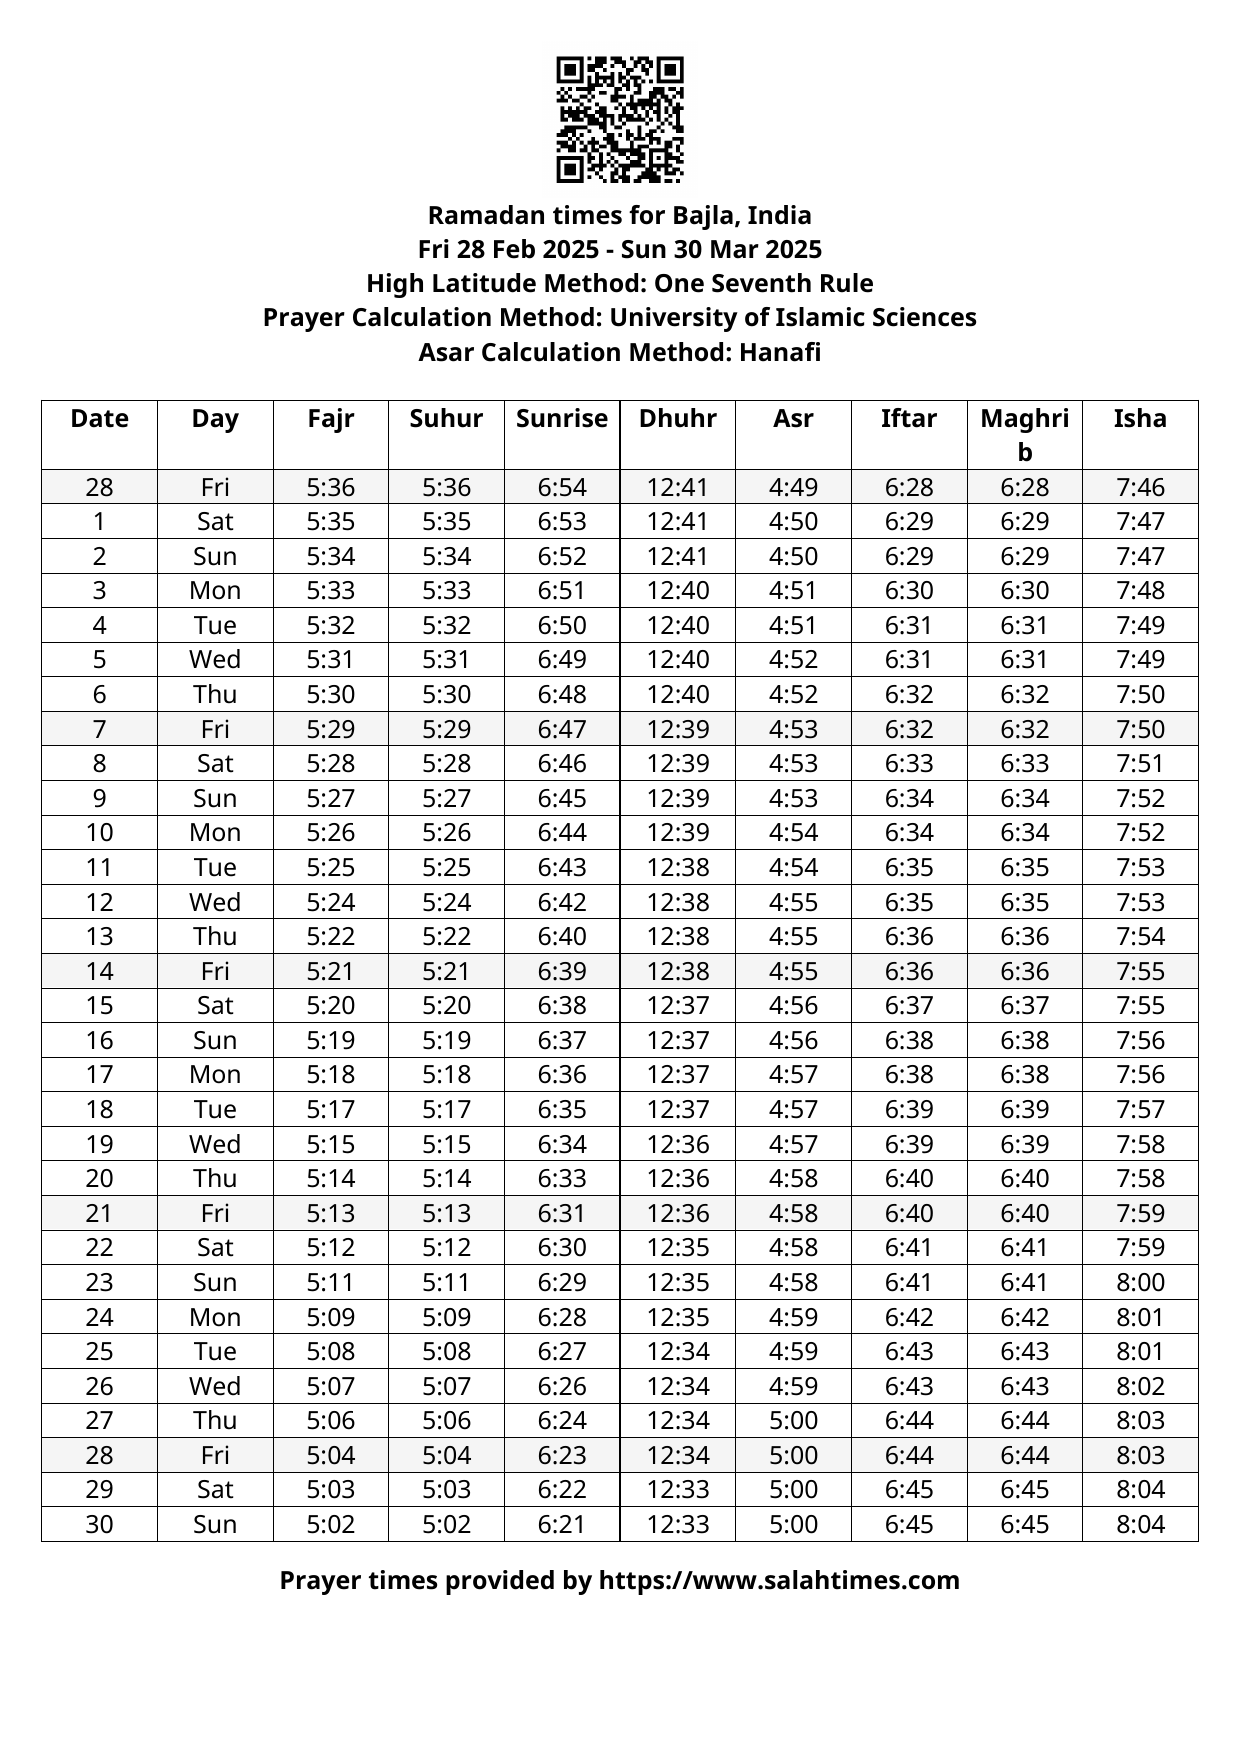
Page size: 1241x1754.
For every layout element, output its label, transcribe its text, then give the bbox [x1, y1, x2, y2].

table_header Day [158, 401, 273, 469]
table_cell 7:54 [1083, 919, 1198, 953]
table_cell 4:53 [736, 712, 851, 745]
table_cell 12:38 [621, 954, 735, 987]
table_cell 6:39 [505, 954, 619, 987]
table_cell 12:39 [621, 712, 735, 745]
table_header Iftar [852, 401, 967, 469]
table_cell 12:35 [621, 1231, 735, 1264]
table_cell 5:14 [389, 1161, 504, 1195]
table_cell 4:57 [736, 1092, 851, 1126]
table_cell 6:51 [505, 574, 619, 607]
table_cell 5:34 [389, 539, 504, 572]
table_cell Wed [158, 885, 273, 918]
table_cell 8:00 [1083, 1265, 1198, 1299]
table_cell 5:22 [389, 919, 504, 953]
table_cell 24 [42, 1300, 157, 1333]
table_cell 12 [42, 885, 157, 918]
table_cell 4:55 [736, 954, 851, 987]
table_cell 6:44 [968, 1404, 1082, 1437]
table_cell 6:33 [852, 746, 967, 780]
table_cell Sun [158, 539, 273, 572]
table_cell Thu [158, 677, 273, 711]
table_cell 12:38 [621, 850, 735, 884]
table_cell 7:57 [1083, 1092, 1198, 1126]
table_cell 5:18 [389, 1058, 504, 1091]
table_cell 8:03 [1083, 1404, 1198, 1437]
table_cell 7:52 [1083, 816, 1198, 849]
table_cell 6:29 [968, 504, 1082, 538]
table_cell 12:34 [621, 1404, 735, 1437]
table_cell 6:37 [968, 989, 1082, 1022]
table_cell Sun [158, 781, 273, 814]
table_cell 4:55 [736, 885, 851, 918]
table_cell 6:28 [968, 470, 1082, 503]
table_cell 6:31 [852, 608, 967, 642]
table_cell 6:21 [505, 1507, 619, 1541]
table_cell 6:42 [505, 885, 619, 918]
table_cell 4:52 [736, 677, 851, 711]
table_cell 12:36 [621, 1196, 735, 1229]
table_cell 20 [42, 1161, 157, 1195]
table_cell 8:04 [1083, 1507, 1198, 1541]
table_cell 6:27 [505, 1334, 619, 1368]
table_cell 6:29 [968, 539, 1082, 572]
table_cell 12:36 [621, 1127, 735, 1160]
table_cell 7:50 [1083, 712, 1198, 745]
table_cell 12:40 [621, 574, 735, 607]
table_cell 6:45 [968, 1473, 1082, 1506]
table_cell 7:53 [1083, 850, 1198, 884]
table_cell 5 [42, 643, 157, 676]
table_cell 5:32 [274, 608, 388, 642]
table_cell 5:13 [274, 1196, 388, 1229]
table_cell 5:30 [274, 677, 388, 711]
table_cell 4:50 [736, 539, 851, 572]
table_cell 4:55 [736, 919, 851, 953]
table_cell 6:24 [505, 1404, 619, 1437]
table_cell 28 [42, 470, 157, 503]
table_cell 7:50 [1083, 677, 1198, 711]
table_cell 22 [42, 1231, 157, 1264]
table_cell 6:32 [852, 712, 967, 745]
table_cell 5:09 [274, 1300, 388, 1333]
table_cell 4:56 [736, 1023, 851, 1057]
table_cell 8:02 [1083, 1369, 1198, 1402]
table_cell 4:53 [736, 781, 851, 814]
table_cell 6:29 [505, 1265, 619, 1299]
table_header Maghrib [968, 401, 1082, 469]
table_cell Sat [158, 1231, 273, 1264]
table_cell 6:31 [968, 608, 1082, 642]
table_cell 4:59 [736, 1369, 851, 1402]
table_header Dhuhr [621, 401, 735, 469]
table_cell 8:01 [1083, 1334, 1198, 1368]
table_cell 30 [42, 1507, 157, 1541]
table_cell 6:35 [968, 885, 1082, 918]
table_cell 6:39 [968, 1092, 1082, 1126]
table_cell 6:32 [968, 677, 1082, 711]
table_cell 6:41 [852, 1265, 967, 1299]
table_cell 6:32 [852, 677, 967, 711]
table_cell 5:22 [274, 919, 388, 953]
table_cell Sun [158, 1023, 273, 1057]
table_cell 6:35 [852, 885, 967, 918]
table_header Isha [1083, 401, 1198, 469]
table_cell 7:51 [1083, 746, 1198, 780]
table_cell 12:37 [621, 1092, 735, 1126]
table_cell 6:34 [968, 816, 1082, 849]
table_cell 4:52 [736, 643, 851, 676]
table_cell 12:34 [621, 1334, 735, 1368]
table_cell 5:30 [389, 677, 504, 711]
table_cell 12:34 [621, 1438, 735, 1472]
table_cell 5:21 [389, 954, 504, 987]
table_cell 13 [42, 919, 157, 953]
table_cell 6:40 [968, 1161, 1082, 1195]
table_cell 6:30 [505, 1231, 619, 1264]
table_cell 4:54 [736, 816, 851, 849]
table_cell 7:46 [1083, 470, 1198, 503]
table_cell 4:51 [736, 608, 851, 642]
table_cell 6:43 [968, 1369, 1082, 1402]
table_cell 5:12 [274, 1231, 388, 1264]
table_cell 6:49 [505, 643, 619, 676]
table_cell 12:37 [621, 1058, 735, 1091]
table_cell 6:29 [852, 504, 967, 538]
table_cell Mon [158, 1300, 273, 1333]
table_cell 5:04 [274, 1438, 388, 1472]
table_cell 6:31 [852, 643, 967, 676]
table_cell 6:43 [968, 1334, 1082, 1368]
table_cell Thu [158, 1161, 273, 1195]
table_cell Tue [158, 608, 273, 642]
table_cell 12:35 [621, 1265, 735, 1299]
table_cell 5:26 [274, 816, 388, 849]
table_cell 6:31 [968, 643, 1082, 676]
table_cell 6:29 [852, 539, 967, 572]
table_cell 6:38 [505, 989, 619, 1022]
table_cell Fri [158, 712, 273, 745]
table_cell 7 [42, 712, 157, 745]
table_cell 12:39 [621, 746, 735, 780]
table_cell 7:55 [1083, 989, 1198, 1022]
table_cell 23 [42, 1265, 157, 1299]
table_cell 5:00 [736, 1473, 851, 1506]
table_cell 5:09 [389, 1300, 504, 1333]
table_cell 6:45 [852, 1473, 967, 1506]
table_cell 12:33 [621, 1473, 735, 1506]
table_cell 6:52 [505, 539, 619, 572]
table_cell 5:24 [389, 885, 504, 918]
table_cell 6:38 [968, 1023, 1082, 1057]
table_cell 6:45 [852, 1507, 967, 1541]
table_cell 29 [42, 1473, 157, 1506]
table_cell 6:34 [852, 816, 967, 849]
table_cell 5:02 [389, 1507, 504, 1541]
table_cell 4:51 [736, 574, 851, 607]
table_cell Fri [158, 1438, 273, 1472]
table_cell 12:38 [621, 885, 735, 918]
table_cell 5:08 [389, 1334, 504, 1368]
table_cell 6:36 [968, 919, 1082, 953]
table_cell 26 [42, 1369, 157, 1402]
table_cell Mon [158, 574, 273, 607]
table_cell 5:35 [274, 504, 388, 538]
table_cell 5:00 [736, 1438, 851, 1472]
table_cell 6:35 [968, 850, 1082, 884]
table_cell 6:44 [968, 1438, 1082, 1472]
table_cell 5:17 [274, 1092, 388, 1126]
table_cell 1 [42, 504, 157, 538]
table_cell Fri [158, 1196, 273, 1229]
table_cell 5:21 [274, 954, 388, 987]
table_cell 6:43 [852, 1334, 967, 1368]
table_cell 12:40 [621, 643, 735, 676]
table_header Suhur [389, 401, 504, 469]
table_cell 6:28 [852, 470, 967, 503]
table_cell 6:31 [505, 1196, 619, 1229]
table_cell 6:33 [968, 746, 1082, 780]
table_cell 5:13 [389, 1196, 504, 1229]
table_cell 6:40 [505, 919, 619, 953]
table_cell Wed [158, 643, 273, 676]
table_cell Fri [158, 954, 273, 987]
table_cell 12:37 [621, 1023, 735, 1057]
table_cell 28 [42, 1438, 157, 1472]
table_cell 6:35 [852, 850, 967, 884]
table_cell 5:25 [274, 850, 388, 884]
table_cell Tue [158, 850, 273, 884]
table_cell 7:47 [1083, 539, 1198, 572]
table_cell 12:41 [621, 539, 735, 572]
table_cell 6:41 [852, 1231, 967, 1264]
table_cell 8:04 [1083, 1473, 1198, 1506]
table_cell 5:06 [389, 1404, 504, 1437]
table_cell 6:50 [505, 608, 619, 642]
table_cell 5:18 [274, 1058, 388, 1091]
table_cell 6:37 [852, 989, 967, 1022]
table_cell 6:36 [852, 954, 967, 987]
table_cell 8 [42, 746, 157, 780]
table_cell 6:22 [505, 1473, 619, 1506]
table_cell 5:15 [274, 1127, 388, 1160]
table_header Sunrise [505, 401, 619, 469]
table_cell 5:02 [274, 1507, 388, 1541]
table_cell 5:17 [389, 1092, 504, 1126]
table_cell 4 [42, 608, 157, 642]
table_cell 6:34 [505, 1127, 619, 1160]
table_cell 5:34 [274, 539, 388, 572]
table_header Fajr [274, 401, 388, 469]
table_cell 4:58 [736, 1196, 851, 1229]
table_cell 6:48 [505, 677, 619, 711]
table_cell 12:41 [621, 470, 735, 503]
text High Latitude Method: One Seventh Rule [42, 266, 1198, 300]
table_cell 4:54 [736, 850, 851, 884]
table_cell 16 [42, 1023, 157, 1057]
table_cell Thu [158, 919, 273, 953]
table_cell 5:27 [274, 781, 388, 814]
table_cell 9 [42, 781, 157, 814]
table_cell Tue [158, 1092, 273, 1126]
table_cell 19 [42, 1127, 157, 1160]
table_cell 5:11 [389, 1265, 504, 1299]
table_cell 6:36 [505, 1058, 619, 1091]
table_cell 6:43 [505, 850, 619, 884]
table_cell 6:42 [852, 1300, 967, 1333]
table_cell 4:49 [736, 470, 851, 503]
table_cell 4:59 [736, 1334, 851, 1368]
table_cell 7:47 [1083, 504, 1198, 538]
table_cell 5:07 [274, 1369, 388, 1402]
table_cell 6:38 [852, 1023, 967, 1057]
table_cell 5:31 [389, 643, 504, 676]
table_cell 5:32 [389, 608, 504, 642]
table_cell 6:45 [505, 781, 619, 814]
table_cell 5:03 [274, 1473, 388, 1506]
table_cell 5:36 [389, 470, 504, 503]
table_cell 6:39 [852, 1092, 967, 1126]
table_cell 6:41 [968, 1265, 1082, 1299]
table_cell 5:20 [389, 989, 504, 1022]
table_cell 4:56 [736, 989, 851, 1022]
table_cell 7:55 [1083, 954, 1198, 987]
table_cell 8:03 [1083, 1438, 1198, 1472]
table_cell 6 [42, 677, 157, 711]
table_cell 12:37 [621, 989, 735, 1022]
text Asar Calculation Method: Hanafi [42, 334, 1198, 368]
table_cell 7:58 [1083, 1127, 1198, 1160]
table_cell 3 [42, 574, 157, 607]
table_cell 21 [42, 1196, 157, 1229]
table_cell 7:59 [1083, 1231, 1198, 1264]
table_cell Thu [158, 1404, 273, 1437]
table_cell 11 [42, 850, 157, 884]
text Fri 28 Feb 2025 - Sun 30 Mar 2025 [42, 232, 1198, 266]
table_cell 5:24 [274, 885, 388, 918]
table_cell 6:39 [852, 1127, 967, 1160]
table_cell 5:04 [389, 1438, 504, 1472]
picture [542, 41, 699, 198]
table_cell 4:50 [736, 504, 851, 538]
table_cell 6:47 [505, 712, 619, 745]
table_cell 5:07 [389, 1369, 504, 1402]
table_cell 12:33 [621, 1507, 735, 1541]
table_cell 6:40 [852, 1161, 967, 1195]
table_cell 6:34 [968, 781, 1082, 814]
table_cell 12:41 [621, 504, 735, 538]
table_cell 5:12 [389, 1231, 504, 1264]
table_cell Mon [158, 816, 273, 849]
table_cell 12:38 [621, 919, 735, 953]
table_cell 5:00 [736, 1507, 851, 1541]
table_cell Fri [158, 470, 273, 503]
table_cell 6:39 [968, 1127, 1082, 1160]
text Prayer times provided by https://www.salahtimes.com [42, 1563, 1198, 1597]
table_cell 6:53 [505, 504, 619, 538]
table_cell 7:52 [1083, 781, 1198, 814]
table_cell Wed [158, 1127, 273, 1160]
table_cell 6:30 [968, 574, 1082, 607]
text Ramadan times for Bajla, India [42, 198, 1198, 232]
table_cell 6:44 [852, 1438, 967, 1472]
table_cell 15 [42, 989, 157, 1022]
table_cell 6:30 [852, 574, 967, 607]
table_cell Sat [158, 746, 273, 780]
table_cell 5:19 [274, 1023, 388, 1057]
table_cell Sat [158, 504, 273, 538]
table_cell 18 [42, 1092, 157, 1126]
table_cell 4:58 [736, 1265, 851, 1299]
table_cell 5:06 [274, 1404, 388, 1437]
table_cell 6:40 [968, 1196, 1082, 1229]
table_cell 6:42 [968, 1300, 1082, 1333]
table_cell 6:38 [852, 1058, 967, 1091]
table_cell 6:34 [852, 781, 967, 814]
table_cell 5:31 [274, 643, 388, 676]
table_cell 7:56 [1083, 1023, 1198, 1057]
table_cell Mon [158, 1058, 273, 1091]
table_cell 25 [42, 1334, 157, 1368]
table_cell 5:33 [389, 574, 504, 607]
table_cell 8:01 [1083, 1300, 1198, 1333]
table_cell Sun [158, 1507, 273, 1541]
table_cell 6:38 [968, 1058, 1082, 1091]
table_cell 6:44 [505, 816, 619, 849]
table_cell 4:59 [736, 1300, 851, 1333]
table_cell 7:58 [1083, 1161, 1198, 1195]
table_cell 5:28 [274, 746, 388, 780]
table_cell 7:49 [1083, 643, 1198, 676]
table_cell 12:39 [621, 816, 735, 849]
text Prayer Calculation Method: University of Islamic Sciences [42, 300, 1198, 334]
table_cell 5:00 [736, 1404, 851, 1437]
table_cell 6:32 [968, 712, 1082, 745]
table_cell 5:27 [389, 781, 504, 814]
table_cell 12:40 [621, 608, 735, 642]
table_cell 6:36 [968, 954, 1082, 987]
table_cell Sat [158, 989, 273, 1022]
table_cell 6:23 [505, 1438, 619, 1472]
table_cell 6:46 [505, 746, 619, 780]
table_cell 5:15 [389, 1127, 504, 1160]
table_cell 6:35 [505, 1092, 619, 1126]
table_cell 7:49 [1083, 608, 1198, 642]
table_cell 5:29 [274, 712, 388, 745]
table_cell 6:54 [505, 470, 619, 503]
table_cell 12:34 [621, 1369, 735, 1402]
table_cell 6:40 [852, 1196, 967, 1229]
table_cell 5:33 [274, 574, 388, 607]
table_cell 5:14 [274, 1161, 388, 1195]
table_cell 6:26 [505, 1369, 619, 1402]
table_cell 4:53 [736, 746, 851, 780]
table_cell 4:57 [736, 1127, 851, 1160]
table_cell Sun [158, 1265, 273, 1299]
table_cell 6:43 [852, 1369, 967, 1402]
table_cell 14 [42, 954, 157, 987]
table_cell 5:26 [389, 816, 504, 849]
table_cell 6:28 [505, 1300, 619, 1333]
table_cell 12:39 [621, 781, 735, 814]
table_cell 5:28 [389, 746, 504, 780]
table_cell 7:48 [1083, 574, 1198, 607]
table_cell 7:56 [1083, 1058, 1198, 1091]
table_cell 27 [42, 1404, 157, 1437]
table_cell 5:03 [389, 1473, 504, 1506]
table_cell 7:59 [1083, 1196, 1198, 1229]
table_cell 5:19 [389, 1023, 504, 1057]
table_cell 12:40 [621, 677, 735, 711]
table_cell Sat [158, 1473, 273, 1506]
table_cell 6:33 [505, 1161, 619, 1195]
table_cell 12:36 [621, 1161, 735, 1195]
table_cell 6:44 [852, 1404, 967, 1437]
table_cell 4:57 [736, 1058, 851, 1091]
table_cell 6:37 [505, 1023, 619, 1057]
table_cell 6:45 [968, 1507, 1082, 1541]
table_cell 5:11 [274, 1265, 388, 1299]
table_cell 4:58 [736, 1161, 851, 1195]
table_cell 10 [42, 816, 157, 849]
table_header Asr [736, 401, 851, 469]
table_cell 17 [42, 1058, 157, 1091]
table_cell 4:58 [736, 1231, 851, 1264]
table_cell 5:29 [389, 712, 504, 745]
table_cell 5:25 [389, 850, 504, 884]
table_cell 5:35 [389, 504, 504, 538]
table_cell 6:36 [852, 919, 967, 953]
table_cell 12:35 [621, 1300, 735, 1333]
table_cell 7:53 [1083, 885, 1198, 918]
table_cell 2 [42, 539, 157, 572]
table_cell 6:41 [968, 1231, 1082, 1264]
table_header Date [42, 401, 157, 469]
table_cell Tue [158, 1334, 273, 1368]
table_cell Wed [158, 1369, 273, 1402]
table_cell 5:36 [274, 470, 388, 503]
table_cell 5:20 [274, 989, 388, 1022]
table_cell 5:08 [274, 1334, 388, 1368]
